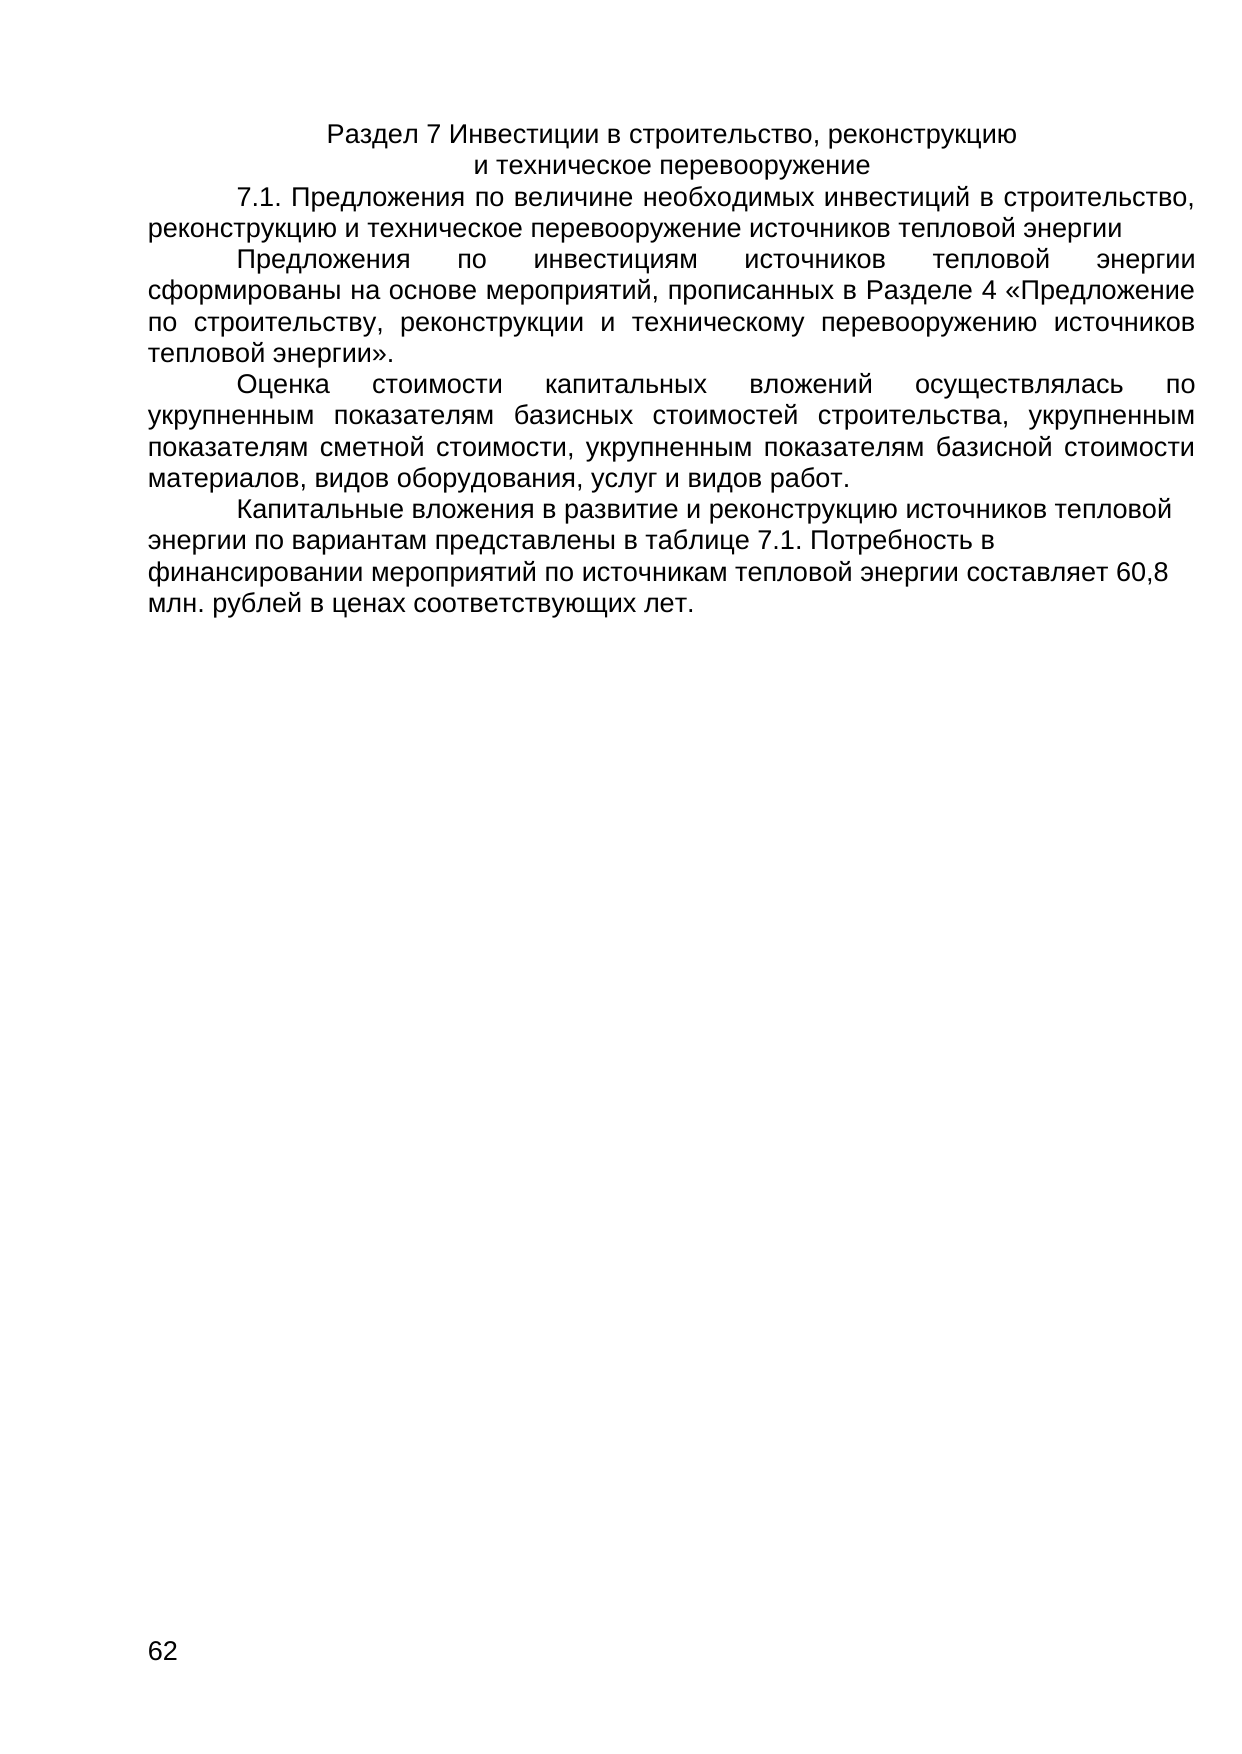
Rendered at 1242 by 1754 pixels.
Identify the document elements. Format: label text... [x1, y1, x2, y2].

text Капитальные вложения в развитие и реконструкцию источников тепловой энергии по вариантам представлены в таблице 7.1. Потребность в финансировании мероприятий по источникам тепловой энергии составляет 60,8 млн. рублей в ценах соответствующих лет. [148, 493, 1196, 618]
text Оценка стоимости капитальных вложений осуществлялась по укрупненным показателям базисных стоимостей строительства, укрупненным показателям сметной стоимости, укрупненным показателям базисной стоимости материалов, видов оборудования, услуг и видов работ. [148, 368, 1196, 493]
text Предложения по инвестициям источников тепловой энергии сформированы на основе мероприятий, прописанных в Разделе 4 «Предложение по строительству, реконструкции и техническому перевооружению источников тепловой энергии». [148, 243, 1196, 368]
text и техническое перевооружение [148, 149, 1196, 181]
text 7.1. Предложения по величине необходимых инвестиций в строительство, реконструкцию и техническое перевооружение источников тепловой энергии [148, 181, 1196, 243]
text Раздел 7 Инвестиции в строительство, реконструкцию [148, 118, 1196, 149]
